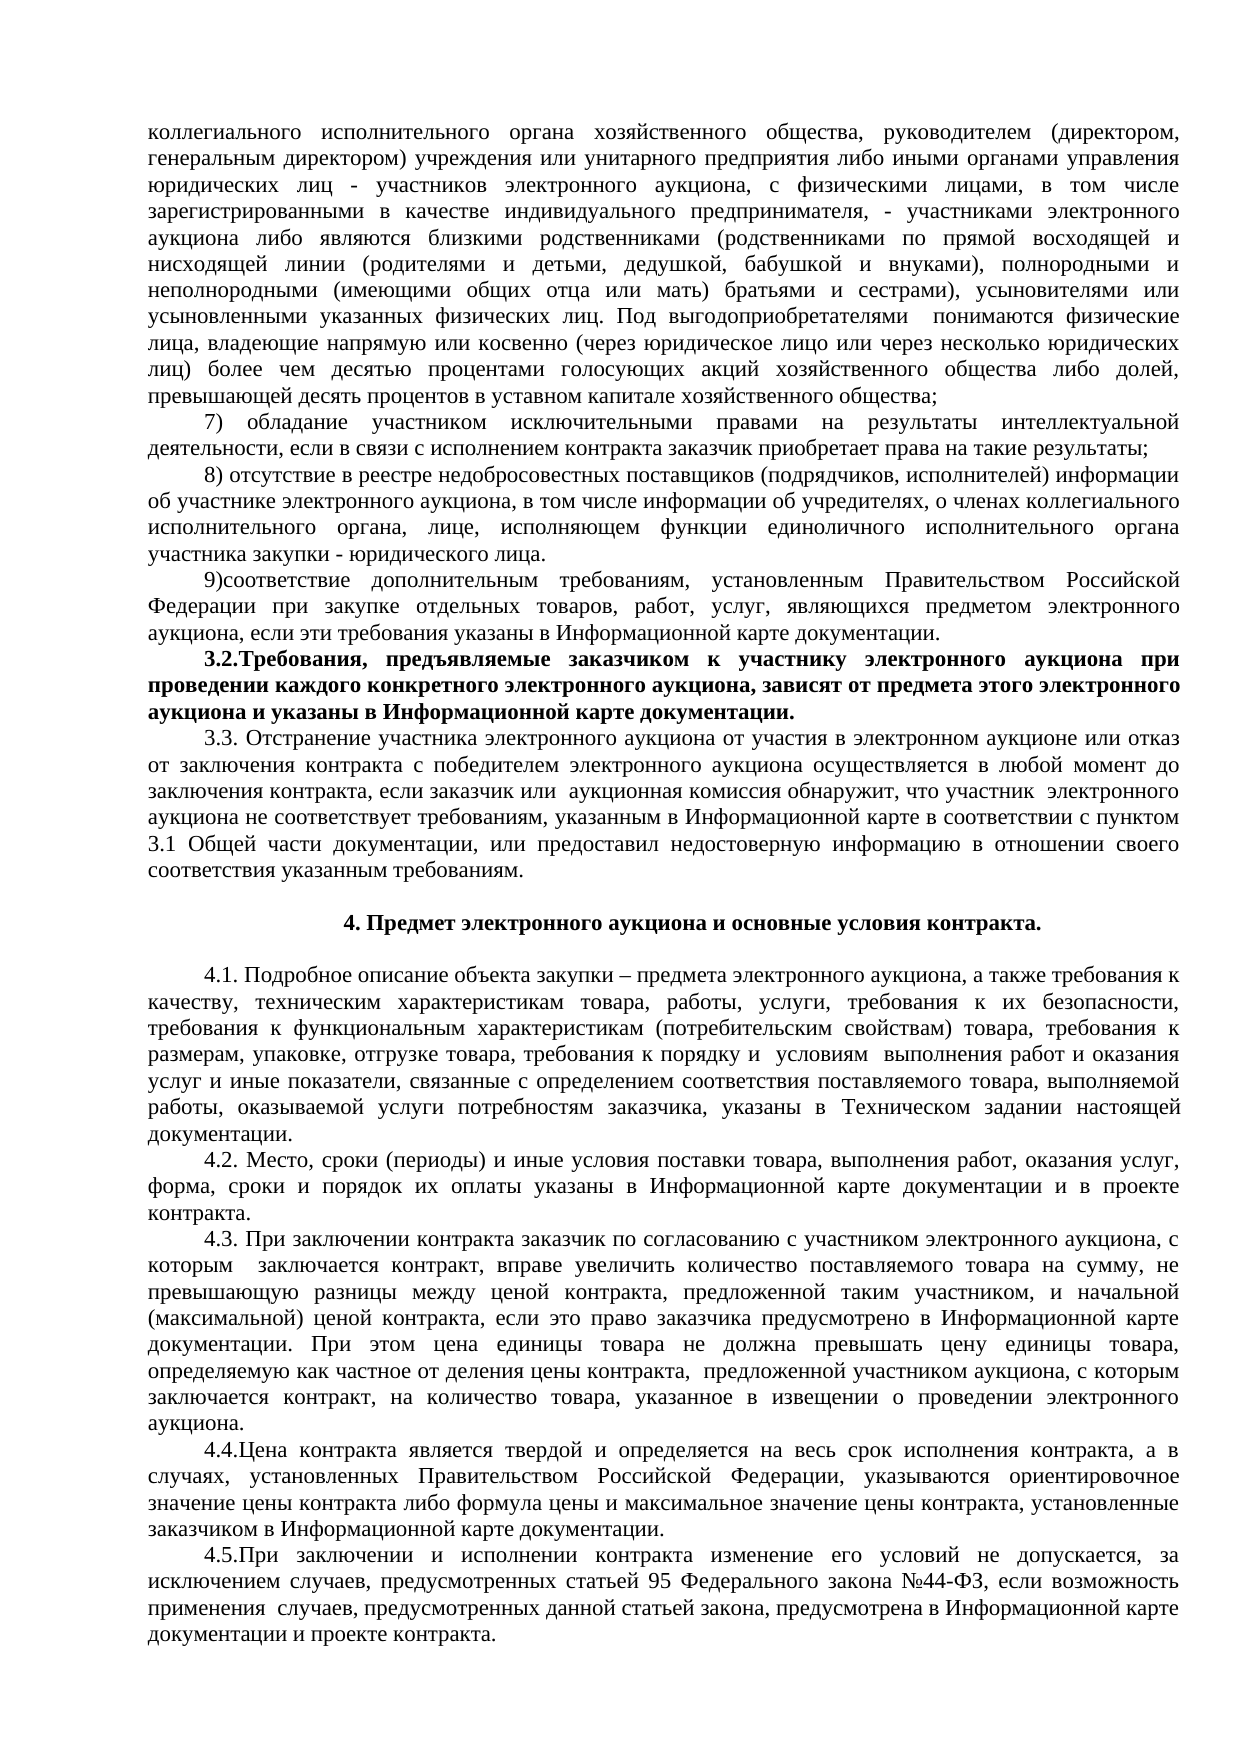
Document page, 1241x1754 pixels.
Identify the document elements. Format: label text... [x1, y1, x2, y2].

text 4.5.При заключении и исполнении контракта изменение его условий не допускается, за исключением случаев, предусмотренных статьей 95 Федерального закона №44-ФЗ, если возможность применения случаев, предусмотренных данной статьей закона, предусмотрена в Информационной карте документации и проекте контракта. [148, 1541, 1181, 1647]
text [148, 118, 1181, 408]
text 3.3. Отстранение участника электронного аукциона от участия в электронном аукционе или отказ от заключения контракта с победителем электронного аукциона осуществляется в любой момент до заключения контракта, если заказчик или аукционная комиссия обнаружит, что участник электронного аукциона не соответствует требованиям, указанным в Информационной карте в соответствии с пунктом 3.1 Общей части документации, или предоставил недостоверную информацию в отношении своего соответствия указанным требованиям. [148, 724, 1181, 882]
text 8) отсутствие в реестре недобросовестных поставщиков (подрядчиков, исполнителей) информации об участнике электронного аукциона, в том числе информации об учредителях, о членах коллегиального исполнительного органа, лице, исполняющем функции единоличного исполнительного органа участника закупки - юридического лица. [148, 461, 1181, 566]
text 4.3. При заключении контракта заказчик по согласованию с участником электронного аукциона, с которым заключается контракт, вправе увеличить количество поставляемого товара на сумму, не превышающую разницы между ценой контракта, предложенной таким участником, и начальной (максимальной) ценой контракта, если это право заказчика предусмотрено в Информационной карте документации. При этом цена единицы товара не должна превышать цену единицы товара, определяемую как частное от деления цены контракта, предложенной участником аукциона, с которым заключается контракт, на количество товара, указанное в извещении о проведении электронного аукциона. [148, 1225, 1181, 1436]
text 7) обладание участником исключительными правами на результаты интеллектуальной деятельности, если в связи с исполнением контракта заказчик приобретает права на такие результаты; [148, 408, 1181, 461]
text 4. Предмет электронного аукциона и основные условия контракта. [148, 909, 1181, 935]
text 9)соответствие дополнительным требованиям, установленным Правительством Российской Федерации при закупке отдельных товаров, работ, услуг, являющихся предметом электронного аукциона, если эти требования указаны в Информационной карте документации. [148, 566, 1181, 645]
text 4.1. Подробное описание объекта закупки – предмета электронного аукциона, а также требования к качеству, техническим характеристикам товара, работы, услуги, требования к их безопасности, требования к функциональным характеристикам (потребительским свойствам) товара, требования к размерам, упаковке, отгрузке товара, требования к порядку и условиям выполнения работ и оказания услуг и иные показатели, связанные с определением соответствия поставляемого товара, выполняемой работы, оказываемой услуги потребностям заказчика, указаны в Техническом задании настоящей документации. [148, 961, 1181, 1146]
text 3.2.Требования, предъявляемые заказчиком к участнику электронного аукциона при проведении каждого конкретного электронного аукциона, зависят от предмета этого электронного аукциона и указаны в Информационной карте документации. [148, 645, 1181, 724]
text 4.4.Цена контракта является твердой и определяется на весь срок исполнения контракта, а в случаях, установленных Правительством Российской Федерации, указываются ориентировочное значение цены контракта либо формула цены и максимальное значение цены контракта, установленные заказчиком в Информационной карте документации. [148, 1436, 1181, 1541]
text 4.2. Место, сроки (периоды) и иные условия поставки товара, выполнения работ, оказания услуг, форма, сроки и порядок их оплаты указаны в Информационной карте документации и в проекте контракта. [148, 1146, 1181, 1225]
